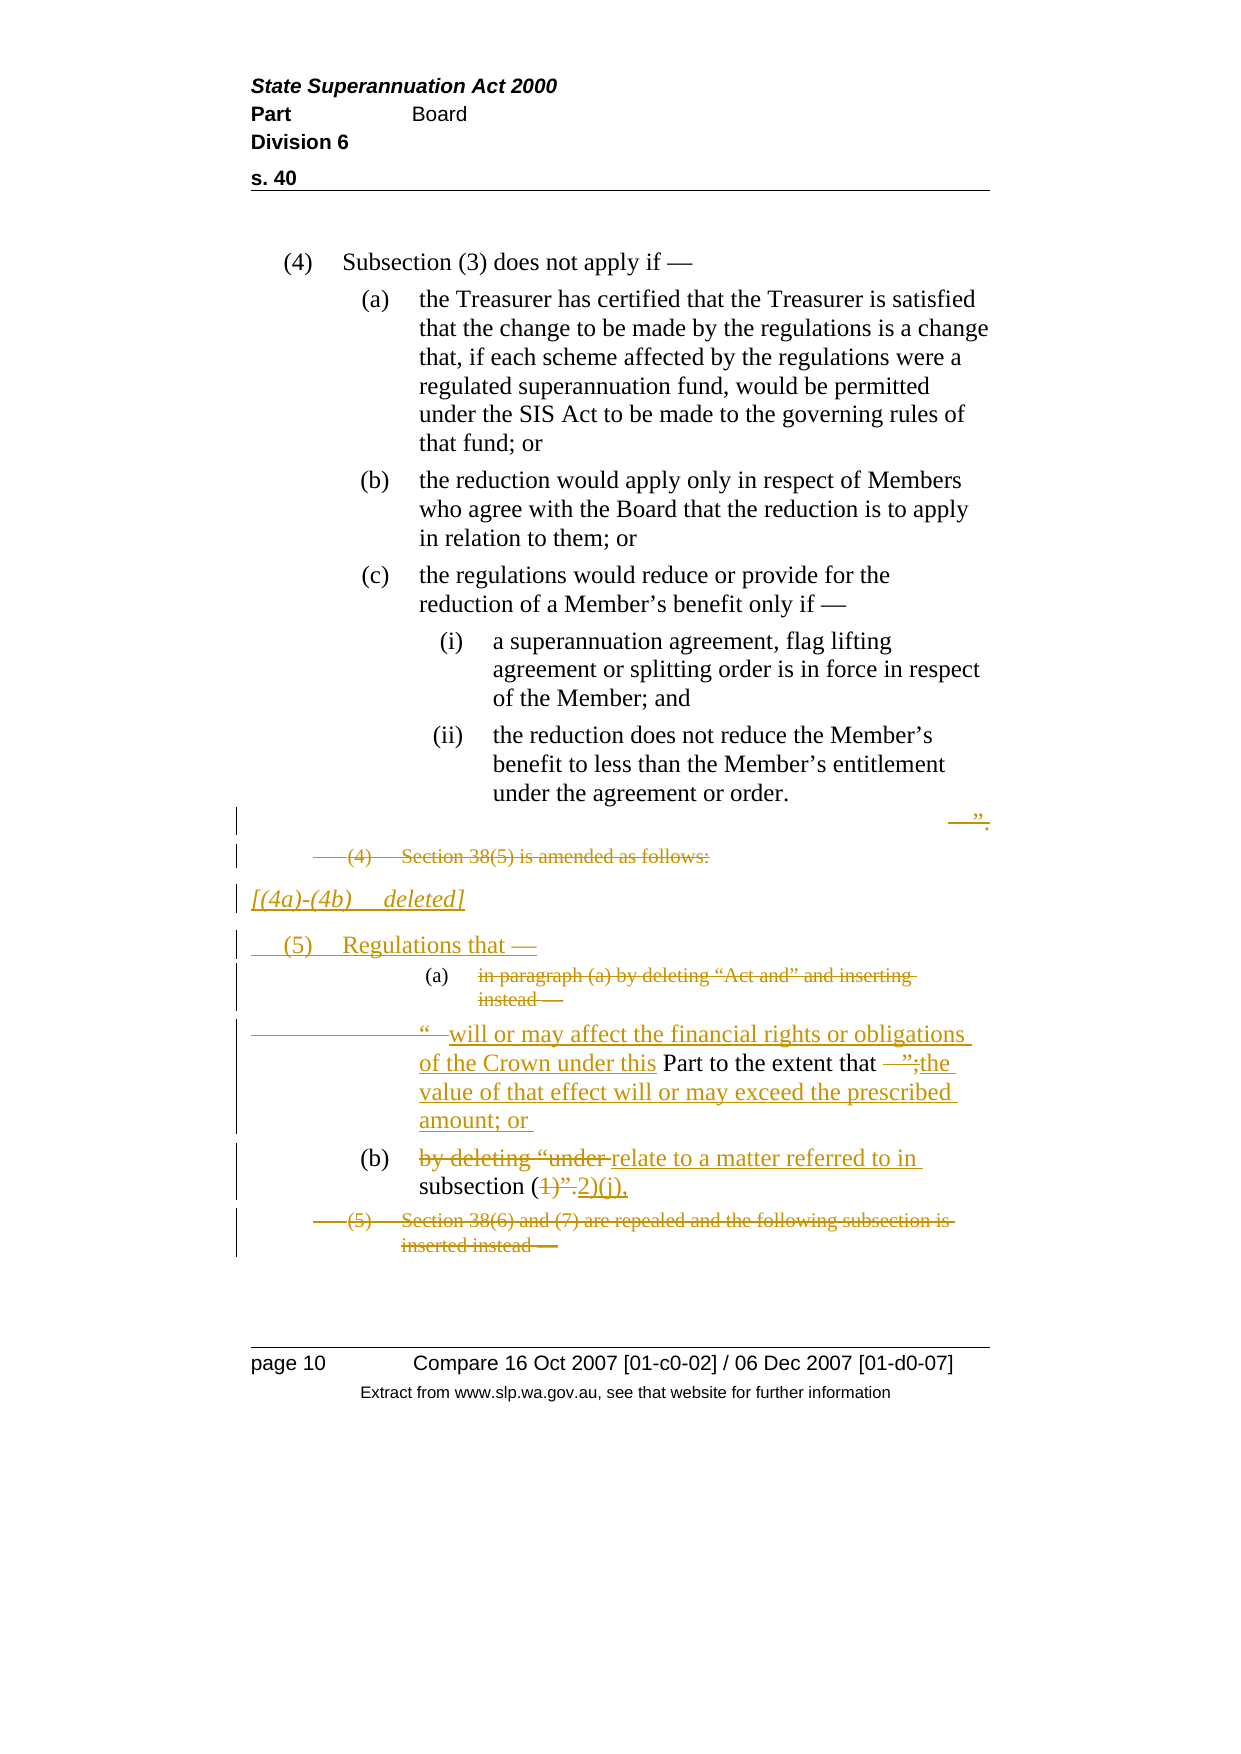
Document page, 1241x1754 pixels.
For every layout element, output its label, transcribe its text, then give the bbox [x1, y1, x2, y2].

text (a) the Treasurer has certified that the Treasurer is satisfied that the change to be made by the regulations is a change that, if each scheme affected by the regulations were a regulated superannuation fund, would be permitted under the SIS Act to be made to the governing rules of that fund; or [251, 284, 990, 457]
text (c) the regulations would reduce or provide for the reduction of a Member’s benefit only if — [251, 560, 990, 617]
text Part to the extent that [251, 1019, 990, 1134]
text (b) subsection ( [251, 1143, 990, 1200]
text (i) a superannuation agreement, flag lifting agreement or splitting order is in force in respect of the Member; and [251, 626, 990, 712]
text (b) the reduction would apply only in respect of Members who agree with the Board that the reduction is to apply in relation to them; or [251, 465, 990, 552]
text (a) [389, 963, 960, 1011]
text (ii) the reduction does not reduce the Member’s benefit to less than the Member’s entitlement under the agreement or order. [251, 720, 990, 807]
text (4) Subsection (3) does not apply if — [251, 247, 990, 276]
